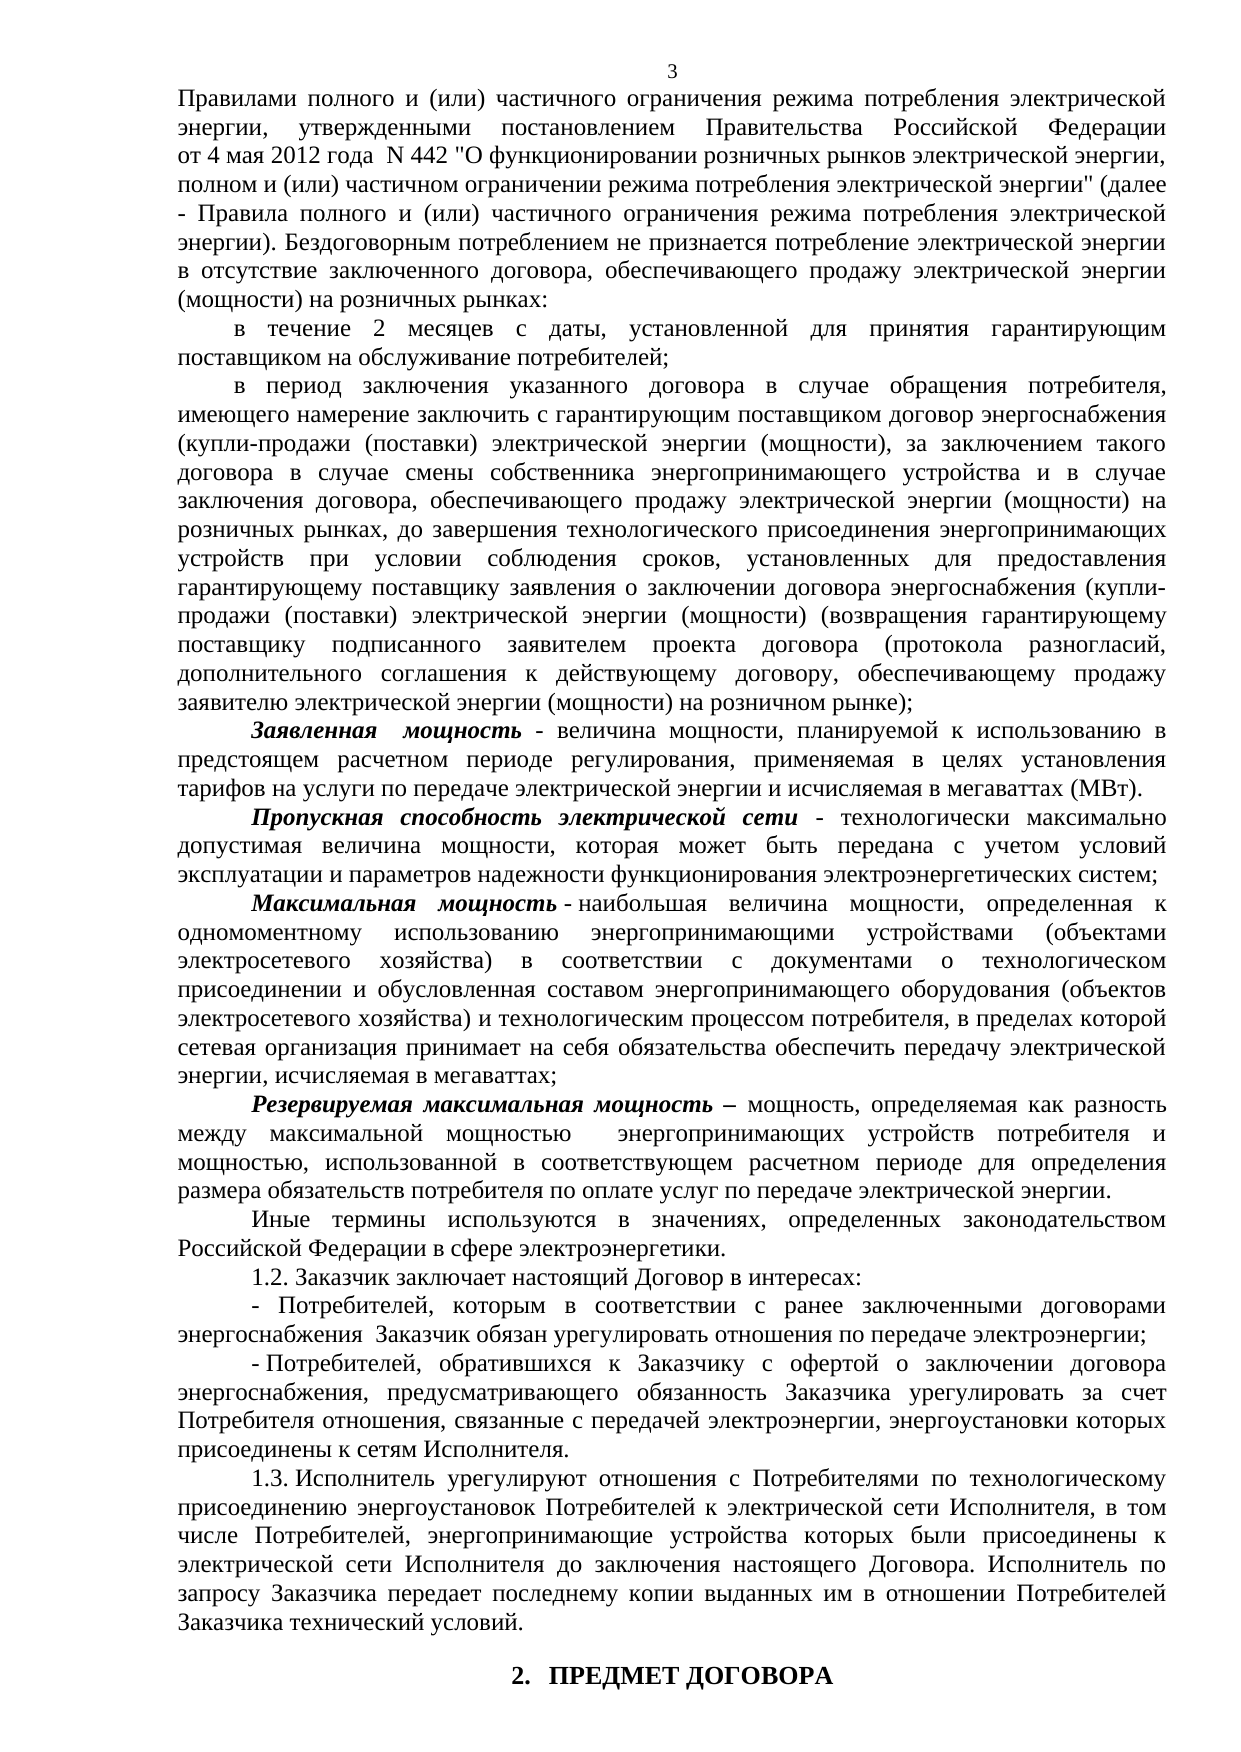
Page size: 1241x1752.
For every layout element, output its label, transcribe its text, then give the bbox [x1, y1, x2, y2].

text в период заключения указанного договора в случае обращения потребителя, имеющего намерение заключить с гарантирующим поставщиком договор энергоснабжения (купли-продажи (поставки) электрической энергии (мощности), за заключением такого договора в случае смены собственника энергопринимающего устройства и в случае заключения договора, обеспечивающего продажу электрической энергии (мощности) на розничных рынках, до завершения технологического присоединения энергопринимающих устройств при условии соблюдения сроков, установленных для предоставления гарантирующему поставщику заявления о заключении договора энергоснабжения (купли-продажи (поставки) электрической энергии (мощности) (возвращения гарантирующему поставщику подписанного заявителем проекта договора (протокола разногласий, дополнительного соглашения к действующему договору, обеспечивающему продажу заявителю электрической энергии (мощности) на розничном рынке); [177, 371, 1167, 716]
text 1.3. Исполнитель урегулируют отношения с Потребителями по технологическому присоединению энергоустановок Потребителей к электрической сети Исполнителя, в том числе Потребителей, энергопринимающие устройства которых были присоединены к электрической сети Исполнителя до заключения настоящего Договора. Исполнитель по запросу Заказчика передает последнему копии выданных им в отношении Потребителей Заказчика технический условий. [177, 1463, 1167, 1636]
text Резервируемая максимальная мощность – мощность, определяемая как разность между максимальной мощностью энергопринимающих устройств потребителя и мощностью, использованной в соответствующем расчетном периоде для определения размера обязательств потребителя по оплате услуг по передаче электрической энергии. [177, 1089, 1167, 1204]
text Заявленная мощность - величина мощности, планируемой к использованию в предстоящем расчетном периоде регулирования, применяемая в целях установления тарифов на услуги по передаче электрической энергии и исчисляемая в мегаваттах (МВт). [177, 716, 1167, 802]
text Максимальная мощность - наибольшая величина мощности, определенная к одномоментному использованию энергопринимающими устройствами (объектами электросетевого хозяйства) в соответствии с документами о технологическом присоединении и обусловленная составом энергопринимающего оборудования (объектов электросетевого хозяйства) и технологическим процессом потребителя, в пределах которой сетевая организация принимает на себя обязательства обеспечить передачу электрической энергии, исчисляемая в мегаваттах; [177, 888, 1167, 1089]
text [177, 83, 1167, 313]
text Иные термины используются в значениях, определенных законодательством Российской Федерации в сфере электроэнергетики. [177, 1204, 1167, 1262]
text Пропускная способность электрической сети - технологически максимально допустимая величина мощности, которая может быть передана с учетом условий эксплуатации и параметров надежности функционирования электроэнергетических систем; [177, 802, 1167, 888]
text в течение 2 месяцев с даты, установленной для принятия гарантирующим поставщиком на обслуживание потребителей; [177, 313, 1167, 371]
text 1.2. Заказчик заключает настоящий Договор в интересах: [177, 1262, 1167, 1291]
list ПРЕДМЕТ ДОГОВОРА [177, 1660, 1167, 1690]
text - Потребителей, обратившихся к Заказчику с офертой о заключении договора энергоснабжения, предусматривающего обязанность Заказчика урегулировать за счет Потребителя отношения, связанные с передачей электроэнергии, энергоустановки которых присоединены к сетям Исполнителя. [177, 1348, 1167, 1463]
text - Потребителей, которым в соответствии с ранее заключенными договорами энергоснабжения Заказчик обязан урегулировать отношения по передаче электроэнергии; [177, 1291, 1167, 1348]
